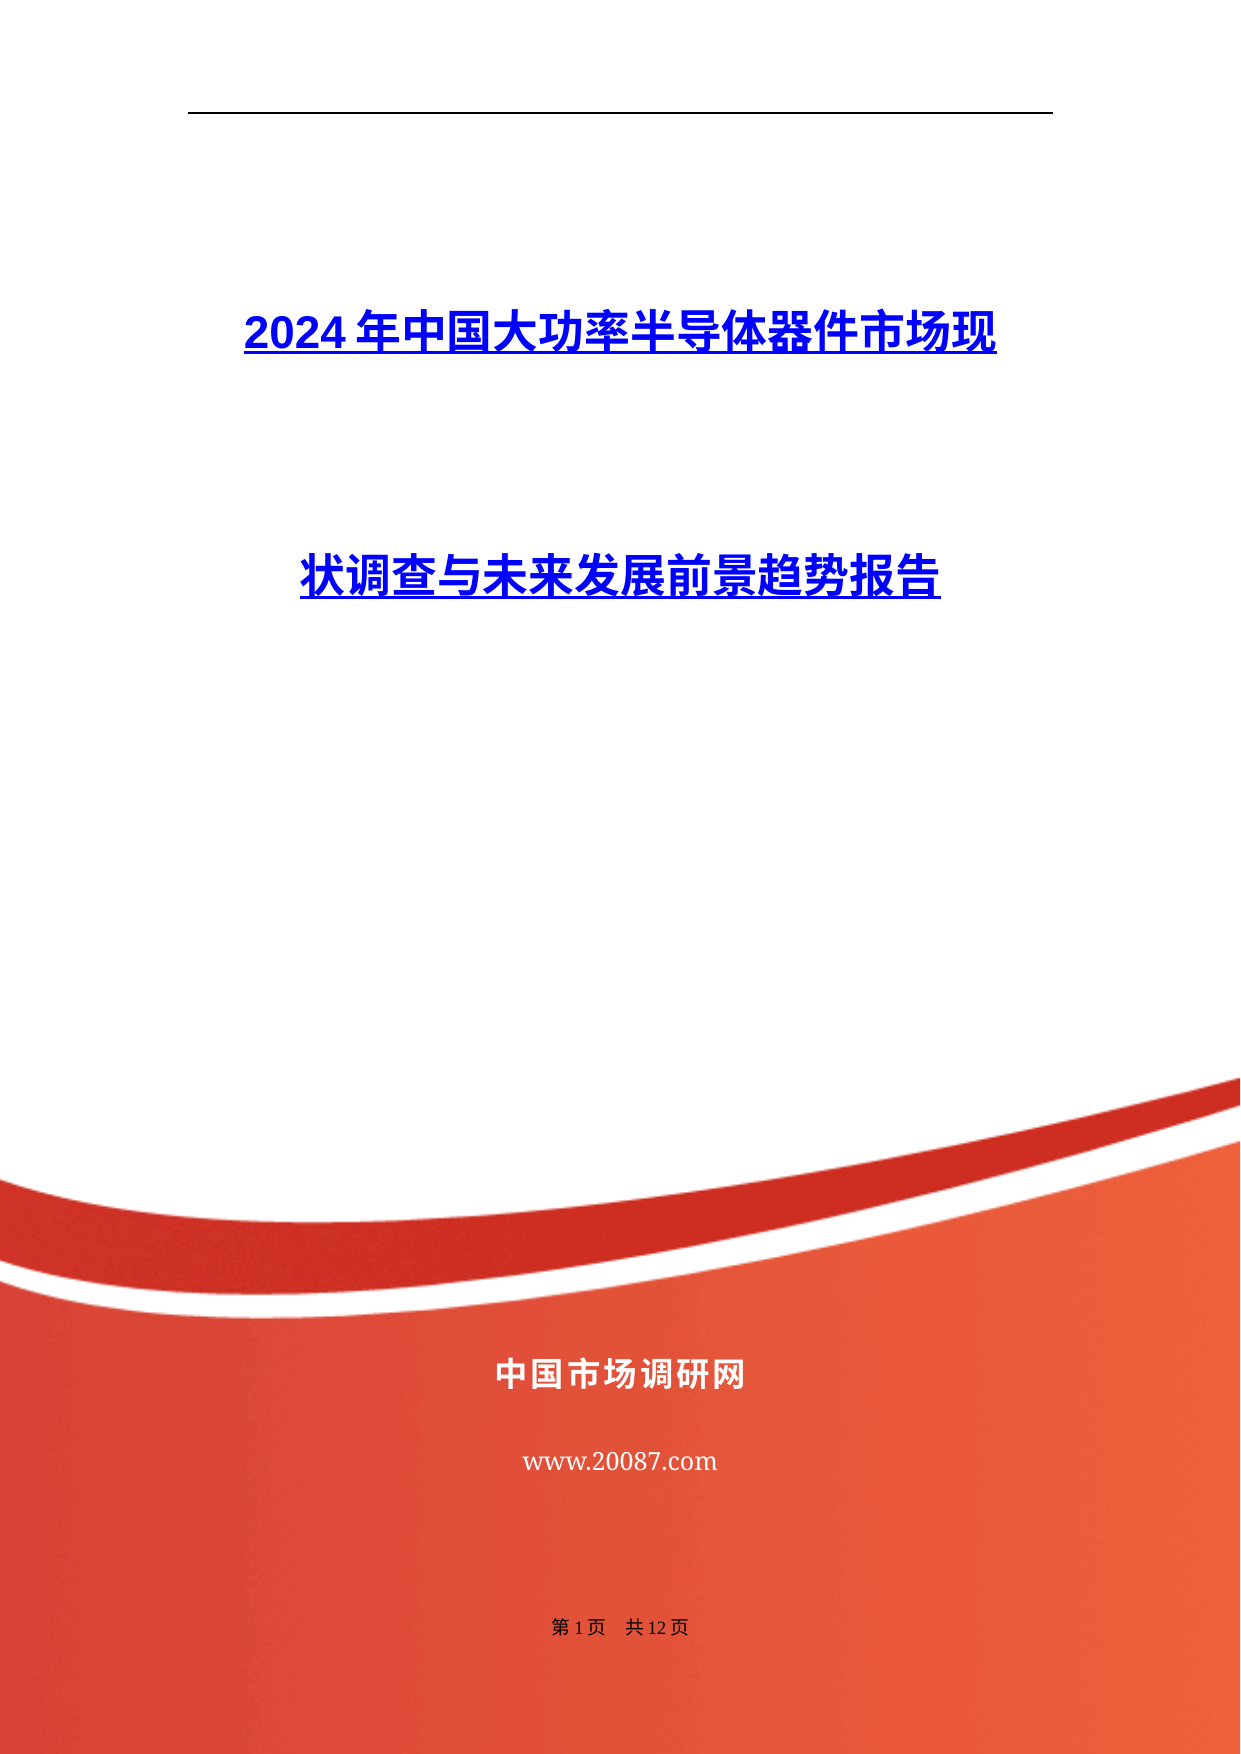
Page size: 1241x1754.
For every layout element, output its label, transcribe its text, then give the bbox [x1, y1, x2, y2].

text www.20087.com [187, 1428, 1053, 1493]
subtitle 中国市场调研网 [187, 1339, 1053, 1404]
table_header 2024年中国大功率半导体器件市场现状调查与未来发展前景趋势报告 [188, 207, 1053, 773]
picture [0, 1006, 1241, 1754]
